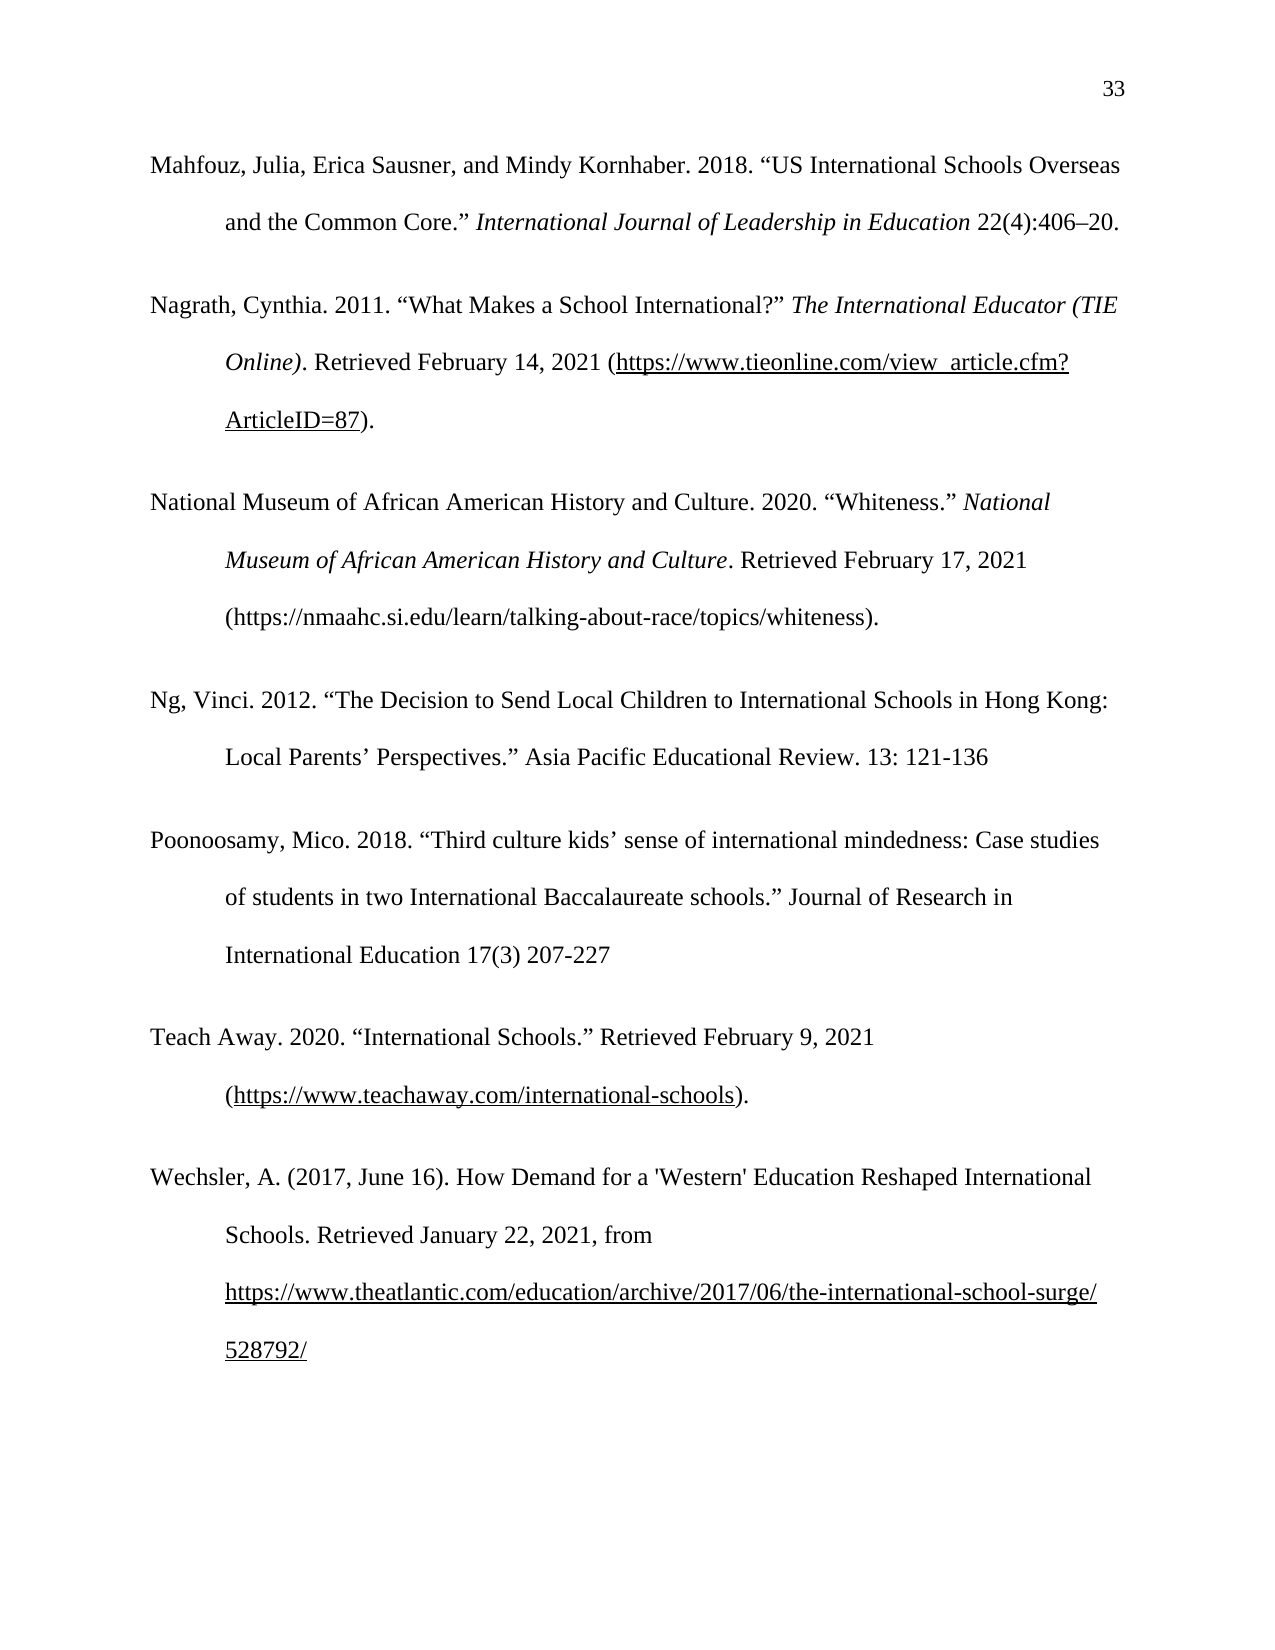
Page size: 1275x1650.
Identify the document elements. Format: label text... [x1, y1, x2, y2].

text Wechsler, A. (2017, June 16). How Demand for a 'Western' Education Reshaped International Schools. Retrieved January 22, 2021, from https://www.theatlantic.com/education/archive/2017/06/the-international-school-surge/528792/ [150, 1162, 1125, 1364]
text Teach Away. 2020. “International Schools.” Retrieved February 9, 2021 (https://www.teachaway.com/international-schools). [150, 1022, 1125, 1109]
text Mahfouz, Julia, Erica Sausner, and Mindy Kornhaber. 2018. “US International Schools Overseas and the Common Core.” International Journal of Leadership in Education 22(4):406–20. [150, 150, 1125, 236]
text Poonoosamy, Mico. 2018. “Third culture kids’ sense of international mindedness: Case studies of students in two International Baccalaureate schools.” Journal of Research in International Education 17(3) 207-227 [150, 825, 1125, 969]
text Nagrath, Cynthia. 2011. “What Makes a School International?” The International Educator (TIE Online). Retrieved February 14, 2021 (https://www.tieonline.com/view_article.cfm?ArticleID=87). [150, 290, 1125, 434]
text Ng, Vinci. 2012. “The Decision to Send Local Children to International Schools in Hong Kong: Local Parents’ Perspectives.” Asia Pacific Educational Review. 13: 121-136 [150, 685, 1125, 771]
text National Museum of African American History and Culture. 2020. “Whiteness.” National Museum of African American History and Culture. Retrieved February 17, 2021 (https://nmaahc.si.edu/learn/talking-about-race/topics/whiteness). [150, 487, 1125, 631]
